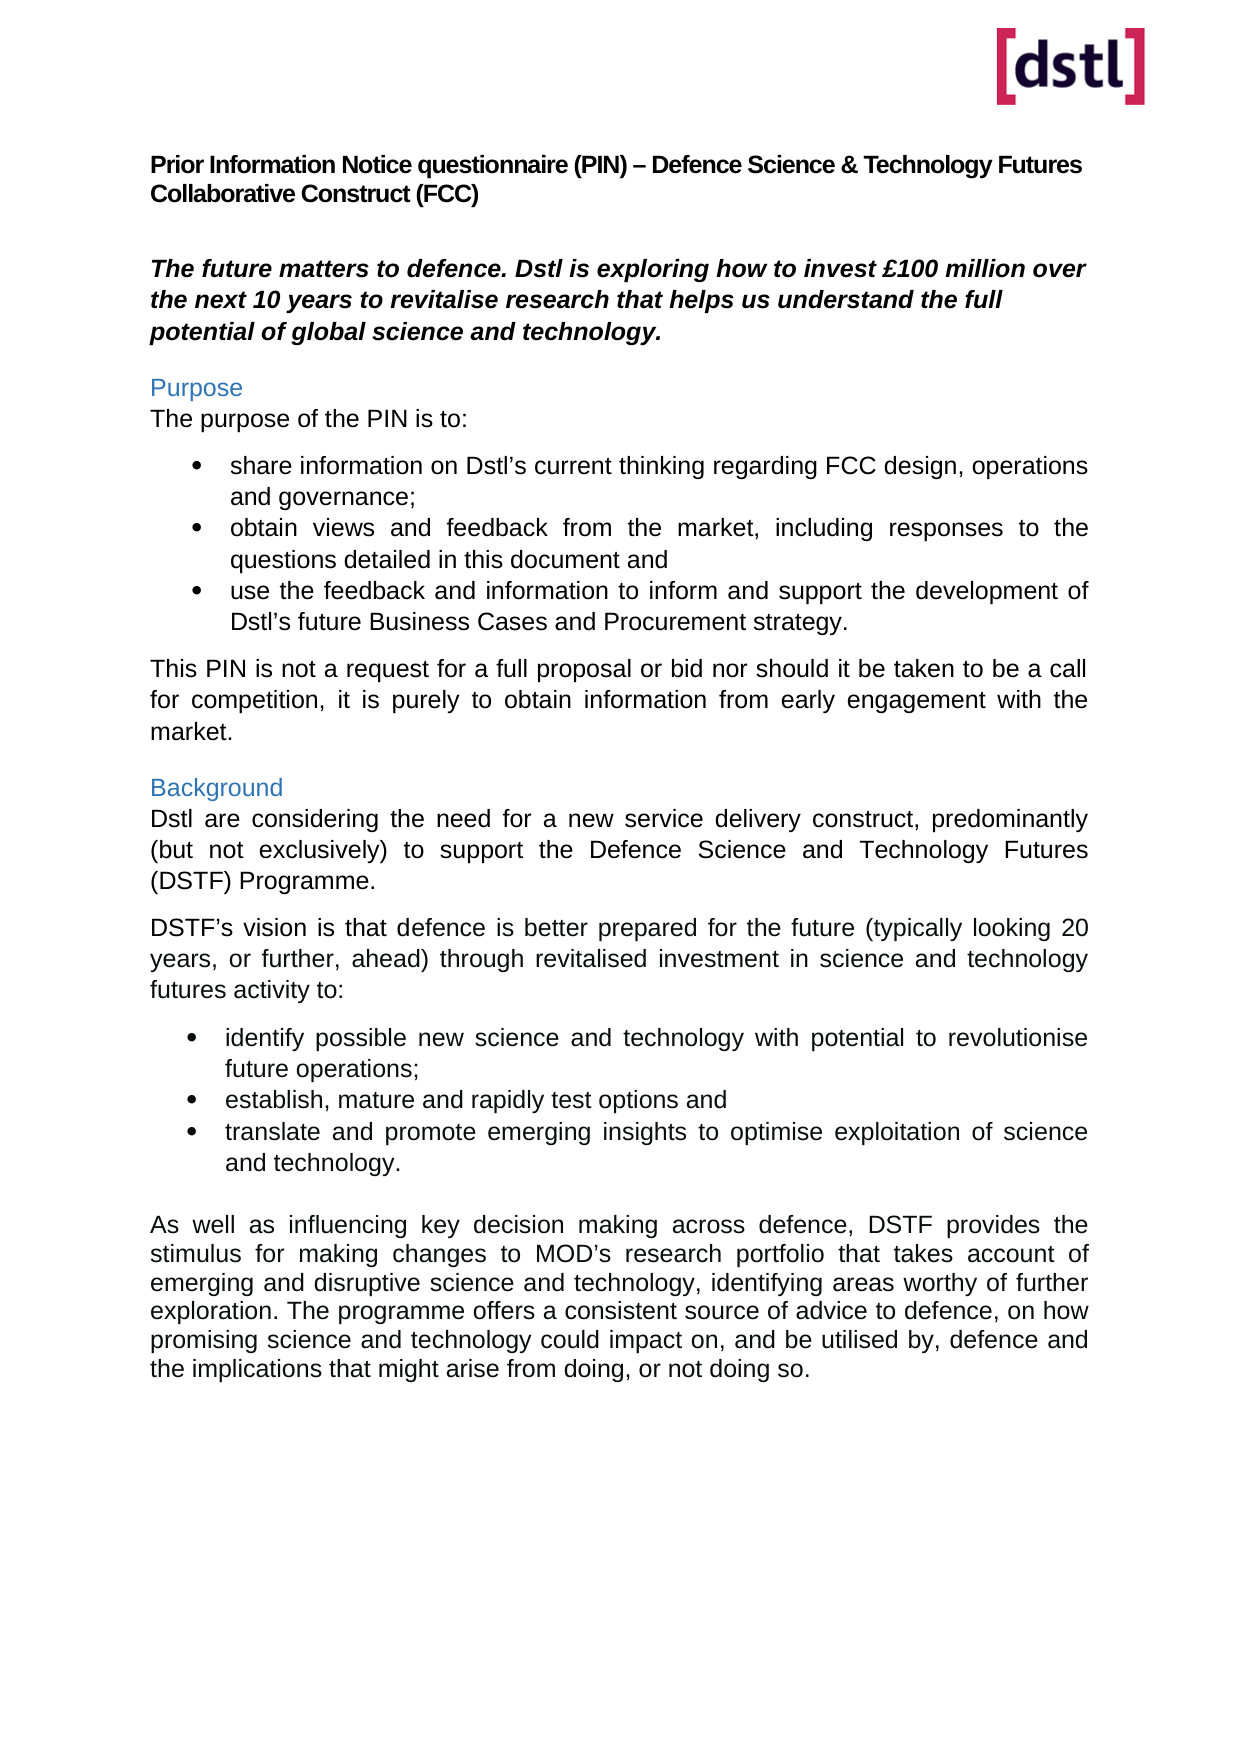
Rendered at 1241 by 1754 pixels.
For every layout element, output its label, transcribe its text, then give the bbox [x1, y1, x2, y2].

subtitle Purpose [150, 372, 1090, 401]
text This PIN is not a request for a full proposal or bid nor should it be taken to be a call for competition, it is purely to obtain information from early engagement with the market. [150, 654, 1090, 745]
list obtain views and feedback from the market, including responses to the questions detailed in this document and [192, 513, 1090, 573]
title Prior Information Notice questionnaire (PIN) – Defence Science & Technology Futures Collaborative Construct (FCC) [150, 150, 1090, 207]
list use the feedback and information to inform and support the development of Dstl’s future Business Cases and Procurement strategy. [192, 576, 1090, 636]
subtitle Background [150, 773, 1090, 801]
text The purpose of the PIN is to: [150, 403, 1090, 432]
list translate and promote emerging insights to optimise exploitation of science and technology. [187, 1117, 1090, 1176]
list establish, mature and rapidly test options and [187, 1085, 1090, 1114]
text Dstl are considering the need for a new service delivery construct, predominantly (but not exclusively) to support the Defence Science and Technology Futures (DSTF) Programme. [150, 804, 1090, 894]
text The future matters to defence. Dstl is exploring how to invest £100 million over the next 10 years to revitalise research that helps us understand the full potential of global science and technology. [150, 254, 1090, 345]
picture [996, 28, 1145, 105]
list identify possible new science and technology with potential to revolutionise future operations; [187, 1023, 1090, 1083]
text As well as influencing key decision making across defence, DSTF provides the stimulus for making changes to MOD’s research portfolio that takes account of emerging and disruptive science and technology, identifying areas worthy of further exploration. The programme offers a consistent source of advice to defence, on how promising science and technology could impact on, and be utilised by, defence and the implications that might arise from doing, or not doing so. [150, 1210, 1090, 1382]
list share information on Dstl’s current thinking regarding FCC design, operations and governance; [192, 451, 1090, 511]
text DSTF’s vision is that defence is better prepared for the future (typically looking 20 years, or further, ahead) through revitalised investment in science and technology futures activity to: [150, 913, 1090, 1004]
